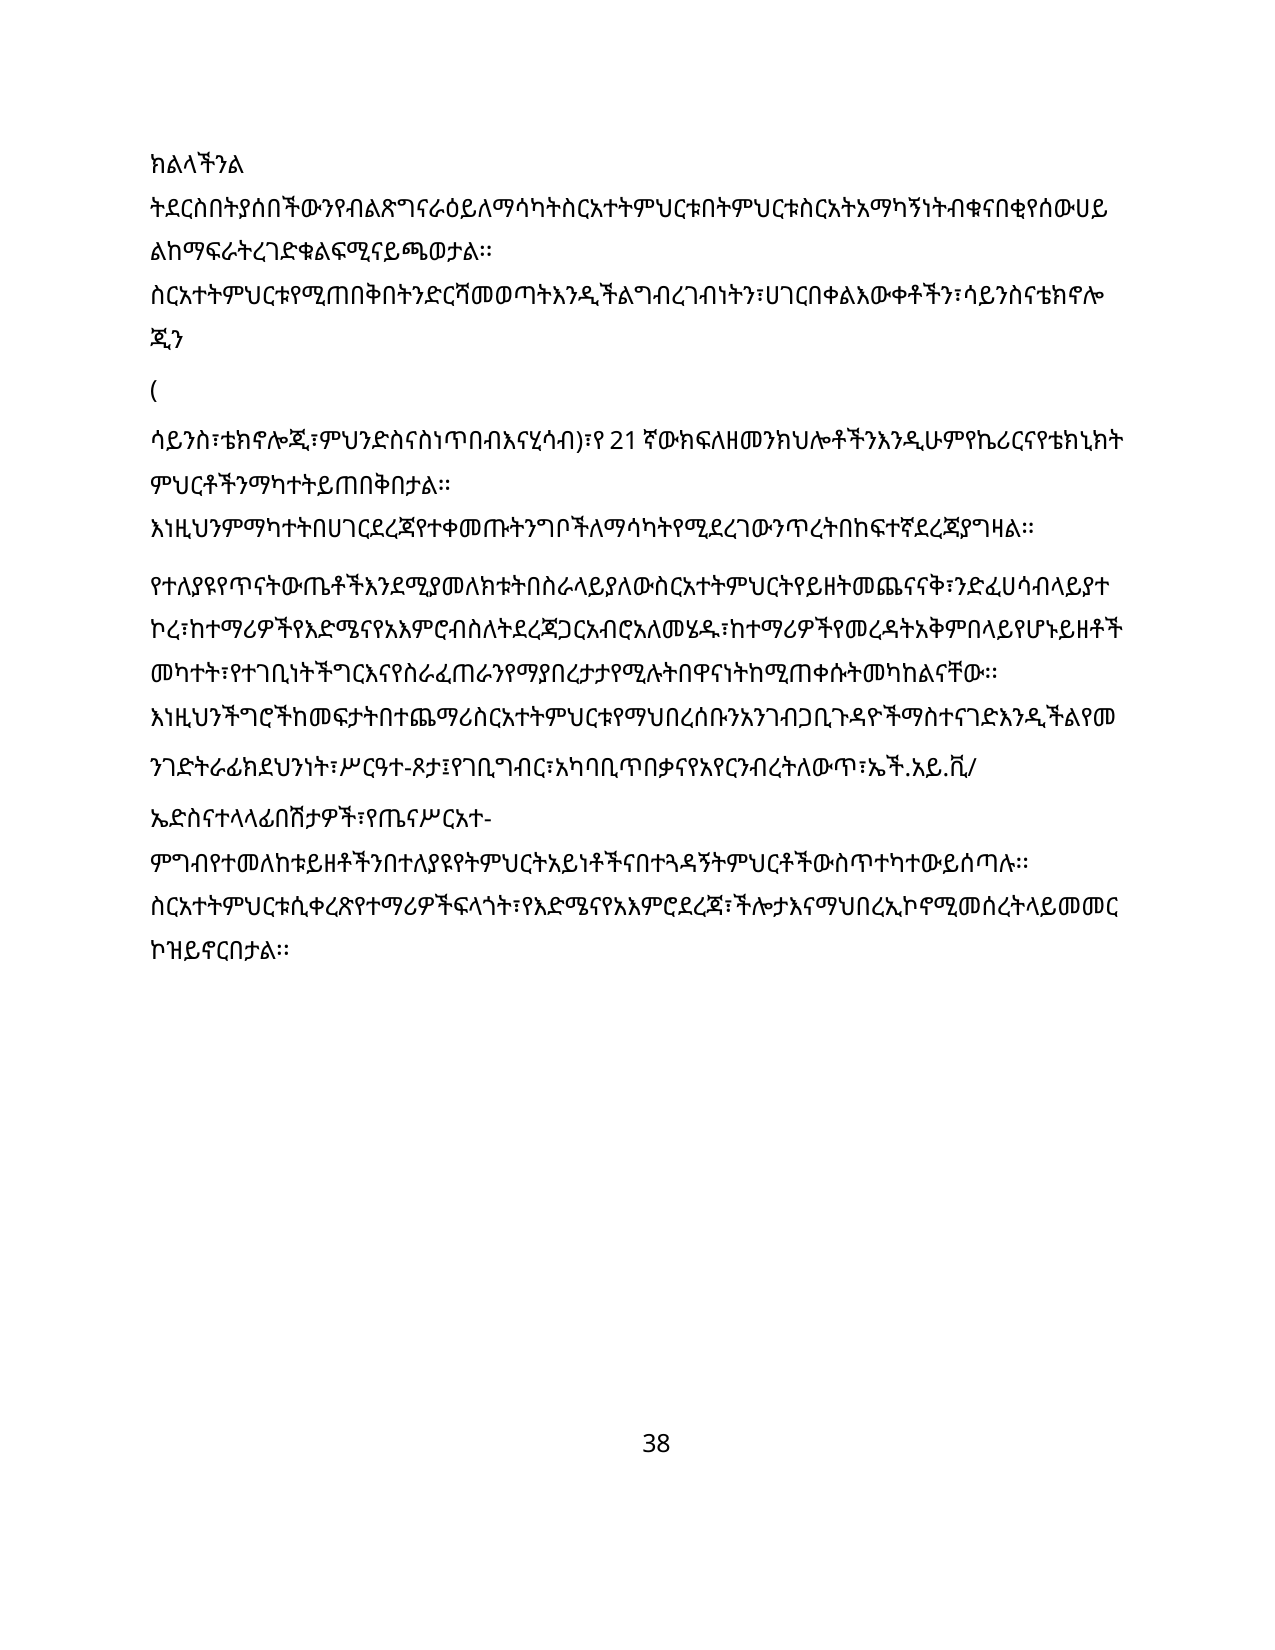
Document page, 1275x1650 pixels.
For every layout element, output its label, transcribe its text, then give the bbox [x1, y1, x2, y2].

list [150, 150, 1125, 544]
list የተለያዩየጥናትውጤቶችእንደሚያመለክቱትበስራላይያለውስርአተትምህርትየይዘትመጨናናቅ፣ንድፈሀሳብላይያተኮረ፣ከተማሪዎችየእድሜናየአእምሮብስለትደረጃጋርአብሮአለመሄዱ፣ከተማሪዎችየመረዳትአቅምበላይየሆኑይዘቶችመካተት፣የተገቢነትችግርእናየስራፈጠራንየማያበረታታየሚሉትበዋናነትከሚጠቀሱትመካከልናቸው፡፡እነዚህንችግሮችከመፍታትበተጨማሪስርአተትምህርቱየማህበረሰቡንአንገብጋቢጉዳዮችማስተናገድእንዲችልየመንገድትራፊክደህንነት፣ሥርዓተ-ጾታ፤የገቢግብር፣አካባቢጥበቃናየአየርንብረትለውጥ፣ኤች.አይ.ቪ/ኤድስናተላላፊበሽታዎች፣የጤናሥርአተ-ምግብየተመለከቱይዘቶችንበተለያዩየትምህርትአይነቶችናበተጓዳኝትምህርቶችውስጥተካተውይሰጣሉ፡፡ስርአተትምህርቱሲቀረጽየተማሪዎችፍላጎት፣የእድሜናየአእምሮደረጃ፣ችሎታእናማህበረኢኮኖሚመሰረትላይመመርኮዝይኖርበታል፡፡ [150, 572, 1125, 966]
